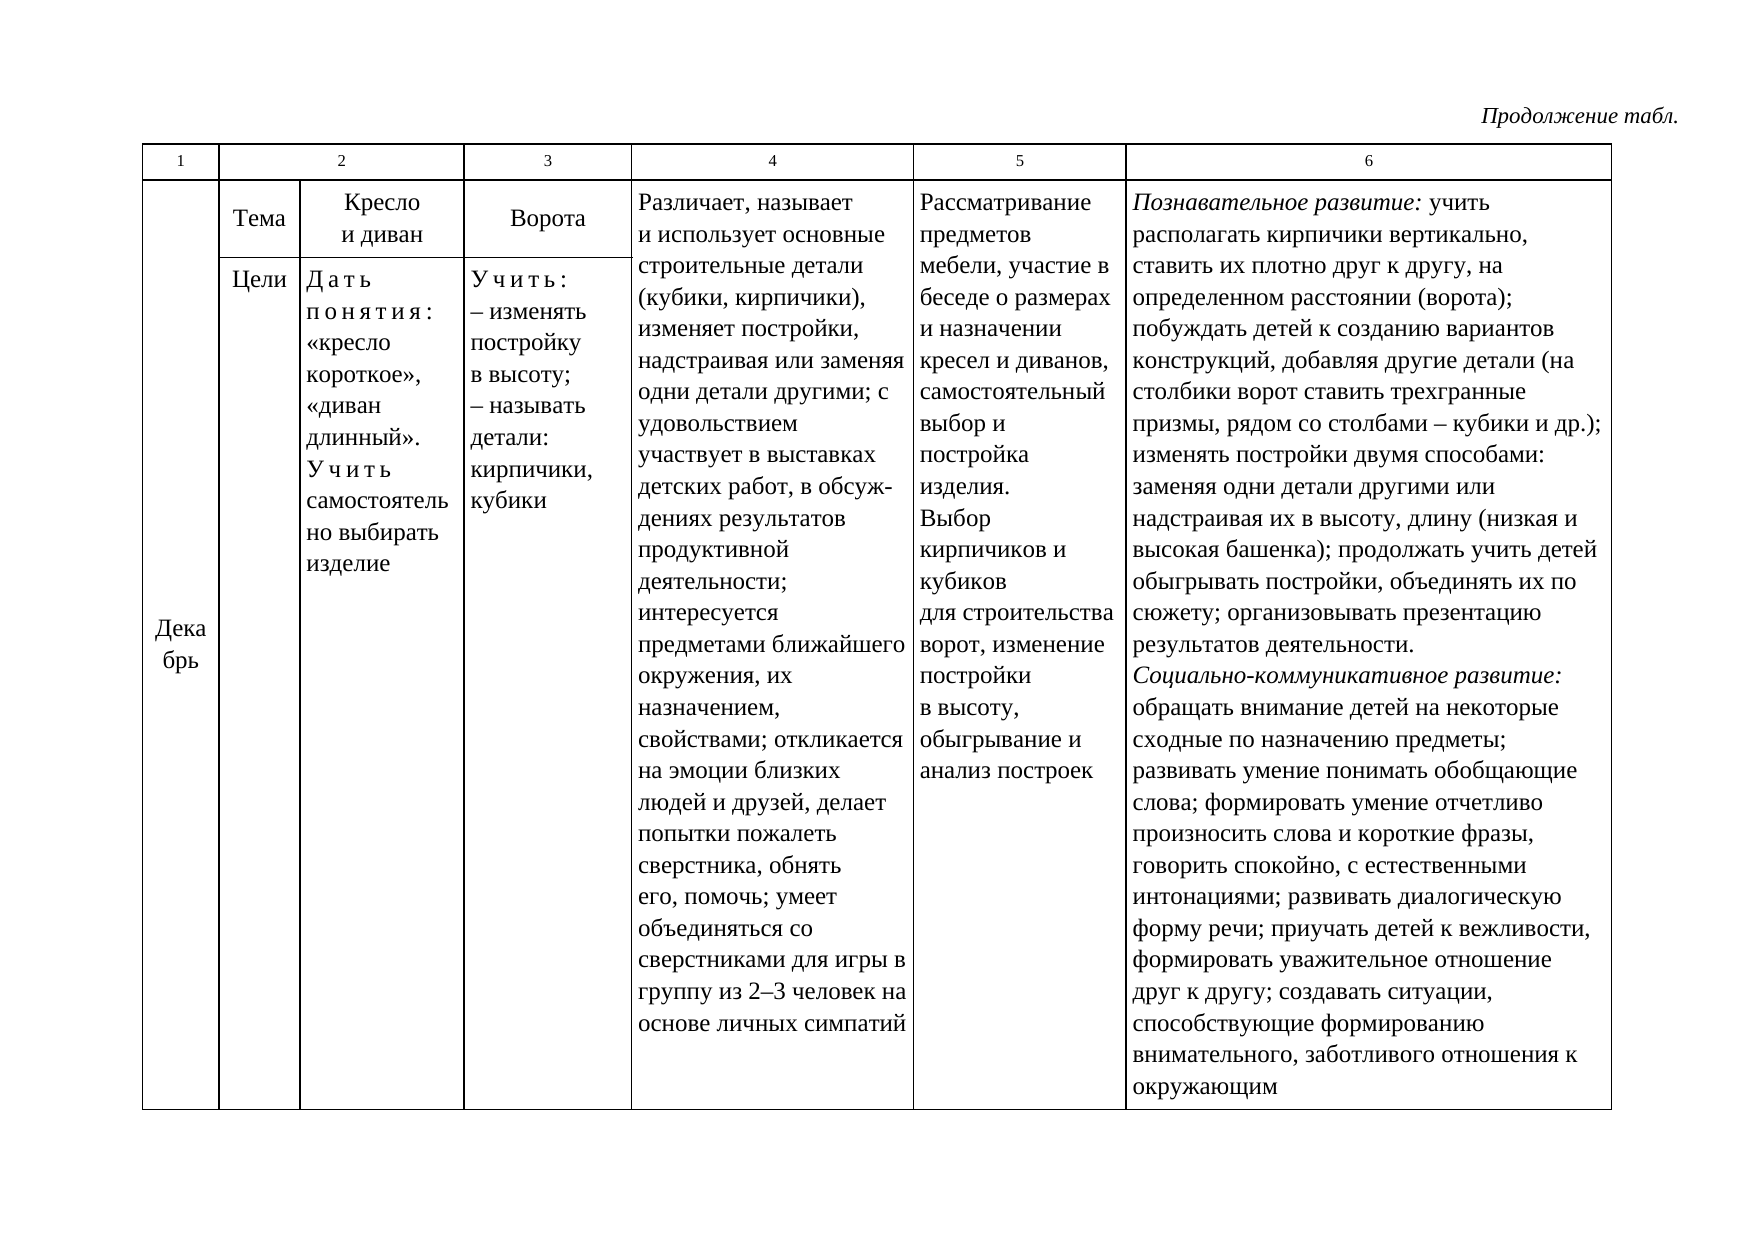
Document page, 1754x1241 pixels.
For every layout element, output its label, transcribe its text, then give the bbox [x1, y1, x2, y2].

table_cell Декабрь [143, 181, 218, 1109]
table_cell Дать понятия: «кресло короткое», «диван длинный». Учить самостоятельно выбирать изделие [301, 258, 463, 1109]
table_header 4 [632, 145, 913, 179]
table_cell Кресло и диван [301, 181, 463, 256]
table_cell Тема [220, 181, 299, 256]
table_header 6 [1127, 145, 1611, 179]
table_cell Познавательное развитие: учить располагать кирпичики вертикально, ставить их плотно друг к другу, на определенном расстоянии (ворота); побуждать детей к созданию вариантов конструкций, добавляя другие детали (на столбики ворот ставить трехгранные призмы, рядом со столбами – кубики и др.); изменять постройки двумя способами: заменяя одни детали другими или надстраивая их в высоту, длину (низкая и высокая башенка); продолжать учить детей обыгрывать постройки, объединять их по сюжету; организовывать презентацию результатов деятельности. Социально-коммуникативное развитие: обращать внимание детей на некоторые сходные по назначению предметы; развивать умение понимать обобщающие слова; формировать умение отчетливо произносить слова и короткие фразы, говорить спокойно, с естественными интонациями; развивать диалогическую форму речи; приучать детей к вежливости, формировать уважительное отношение друг к другу; создавать ситуации, способствующие формированию внимательного, заботливого отношения к окружающим [1127, 181, 1611, 1109]
table_header 1 [143, 145, 218, 179]
table_header 5 [914, 145, 1125, 179]
table_cell Учить: – изменять постройку в высоту; – называть детали: кирпичики, кубики [465, 258, 631, 1109]
table_cell Различает, называет и использует основные строительные детали (кубики, кирпичики), изменяет постройки, надстраивая или заменяя одни детали другими; с удовольствием участвует в выставках детских работ, в обсуж- дениях результатов продуктивной деятельности; интересуется предметами ближайшего окружения, их назначением, свойствами; откликается на эмоции близких людей и друзей, делает попытки пожалеть сверстника, обнять его, помочь; умеет объединяться со сверстниками для игры в группу из 2–3 человек на основе личных симпатий [632, 181, 913, 1109]
table_header 2 [220, 145, 463, 179]
table_cell Ворота [465, 181, 631, 256]
text Продолжение табл. [75, 102, 1679, 128]
table_header 3 [465, 145, 631, 179]
table_cell Рассматривание предметов мебели, участие в беседе о размерах и назначении кресел и диванов, самостоятельный выбор и постройка изделия. Выбор кирпичиков и кубиков для строительства ворот, изменение постройки в высоту, обыгрывание и анализ построек [914, 181, 1125, 1109]
table_cell Цели [220, 258, 299, 1109]
